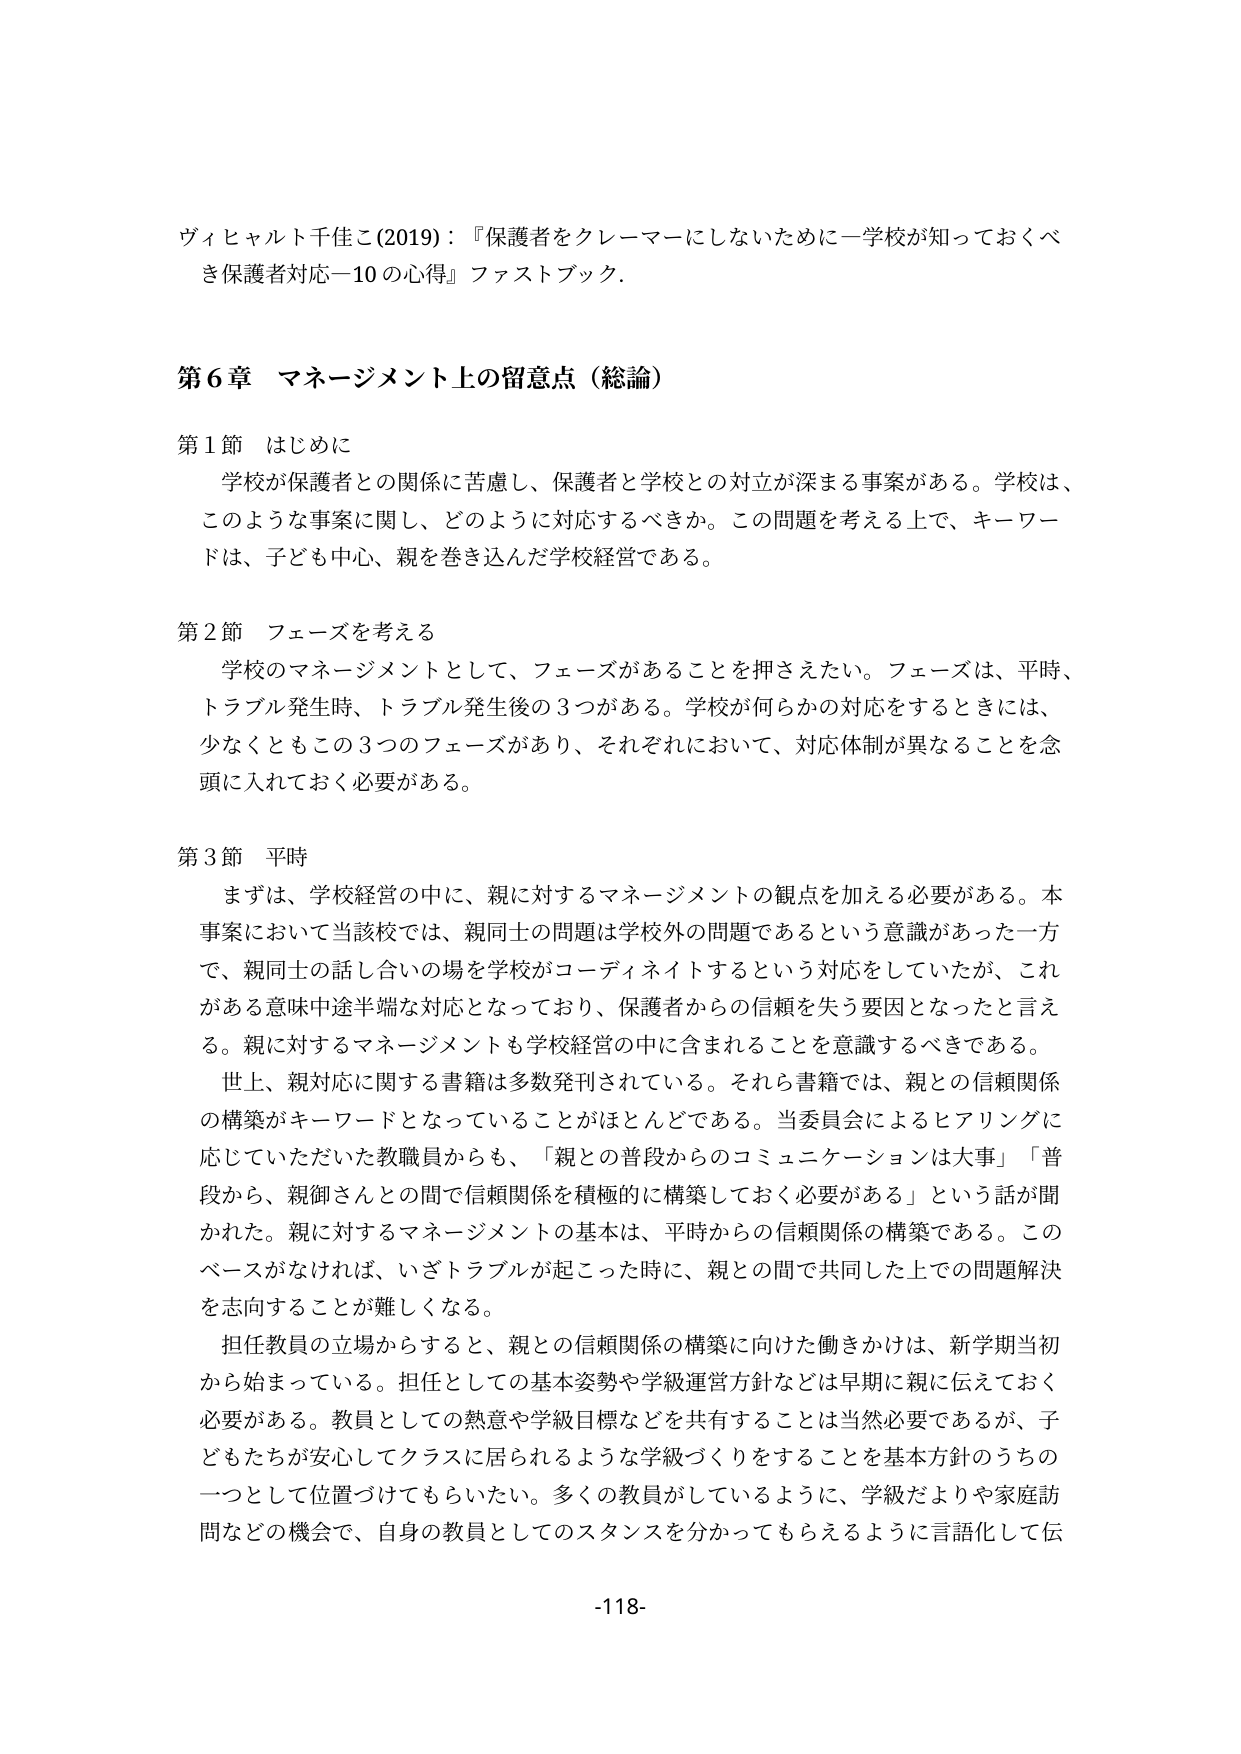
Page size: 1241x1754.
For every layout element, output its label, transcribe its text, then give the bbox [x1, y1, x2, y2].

text 学校のマネージメントとして、フェーズがあることを押さえたい。フェーズは、平時、トラブル発生時、トラブル発生後の３つがある。学校が何らかの対応をするときには、少なくともこの３つのフェーズがあり、それぞれにおいて、対応体制が異なることを念頭に入れておく必要がある。 [199, 650, 1063, 800]
text ヴィヒャルト千佳こ(2019)：『保護者をクレーマーにしないために―学校が知っておくべき保護者対応―10の心得』ファストブック． [177, 217, 1063, 292]
text 学校が保護者との関係に苦慮し、保護者と学校との対立が深まる事案がある。学校は、このような事案に関し、どのように対応するべきか。この問題を考える上で、キーワードは、子ども中心、親を巻き込んだ学校経営である。 [199, 463, 1063, 575]
text まずは、学校経営の中に、親に対するマネージメントの観点を加える必要がある。本事案において当該校では、親同士の問題は学校外の問題であるという意識があった一方で、親同士の話し合いの場を学校がコーディネイトするという対応をしていたが、これがある意味中途半端な対応となっており、保護者からの信頼を失う要因となったと言える。親に対するマネージメントも学校経営の中に含まれることを意識するべきである。 [199, 875, 1063, 1063]
text 世上、親対応に関する書籍は多数発刊されている。それら書籍では、親との信頼関係の構築がキーワードとなっていることがほとんどである。当委員会によるヒアリングに応じていただいた教職員からも、「親との普段からのコミュニケーションは大事」「普段から、親御さんとの間で信頼関係を積極的に構築しておく必要がある」という話が聞かれた。親に対するマネージメントの基本は、平時からの信頼関係の構築である。このベースがなければ、いざトラブルが起こった時に、親との間で共同した上での問題解決を志向することが難しくなる。 [199, 1063, 1063, 1325]
subtitle 第１節 はじめに [177, 425, 1063, 463]
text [199, 1325, 1063, 1550]
subtitle 第６章 マネージメント上の留意点（総論） [177, 358, 1063, 396]
subtitle 第２節 フェーズを考える [177, 613, 1063, 650]
subtitle 第３節 平時 [177, 838, 1063, 875]
